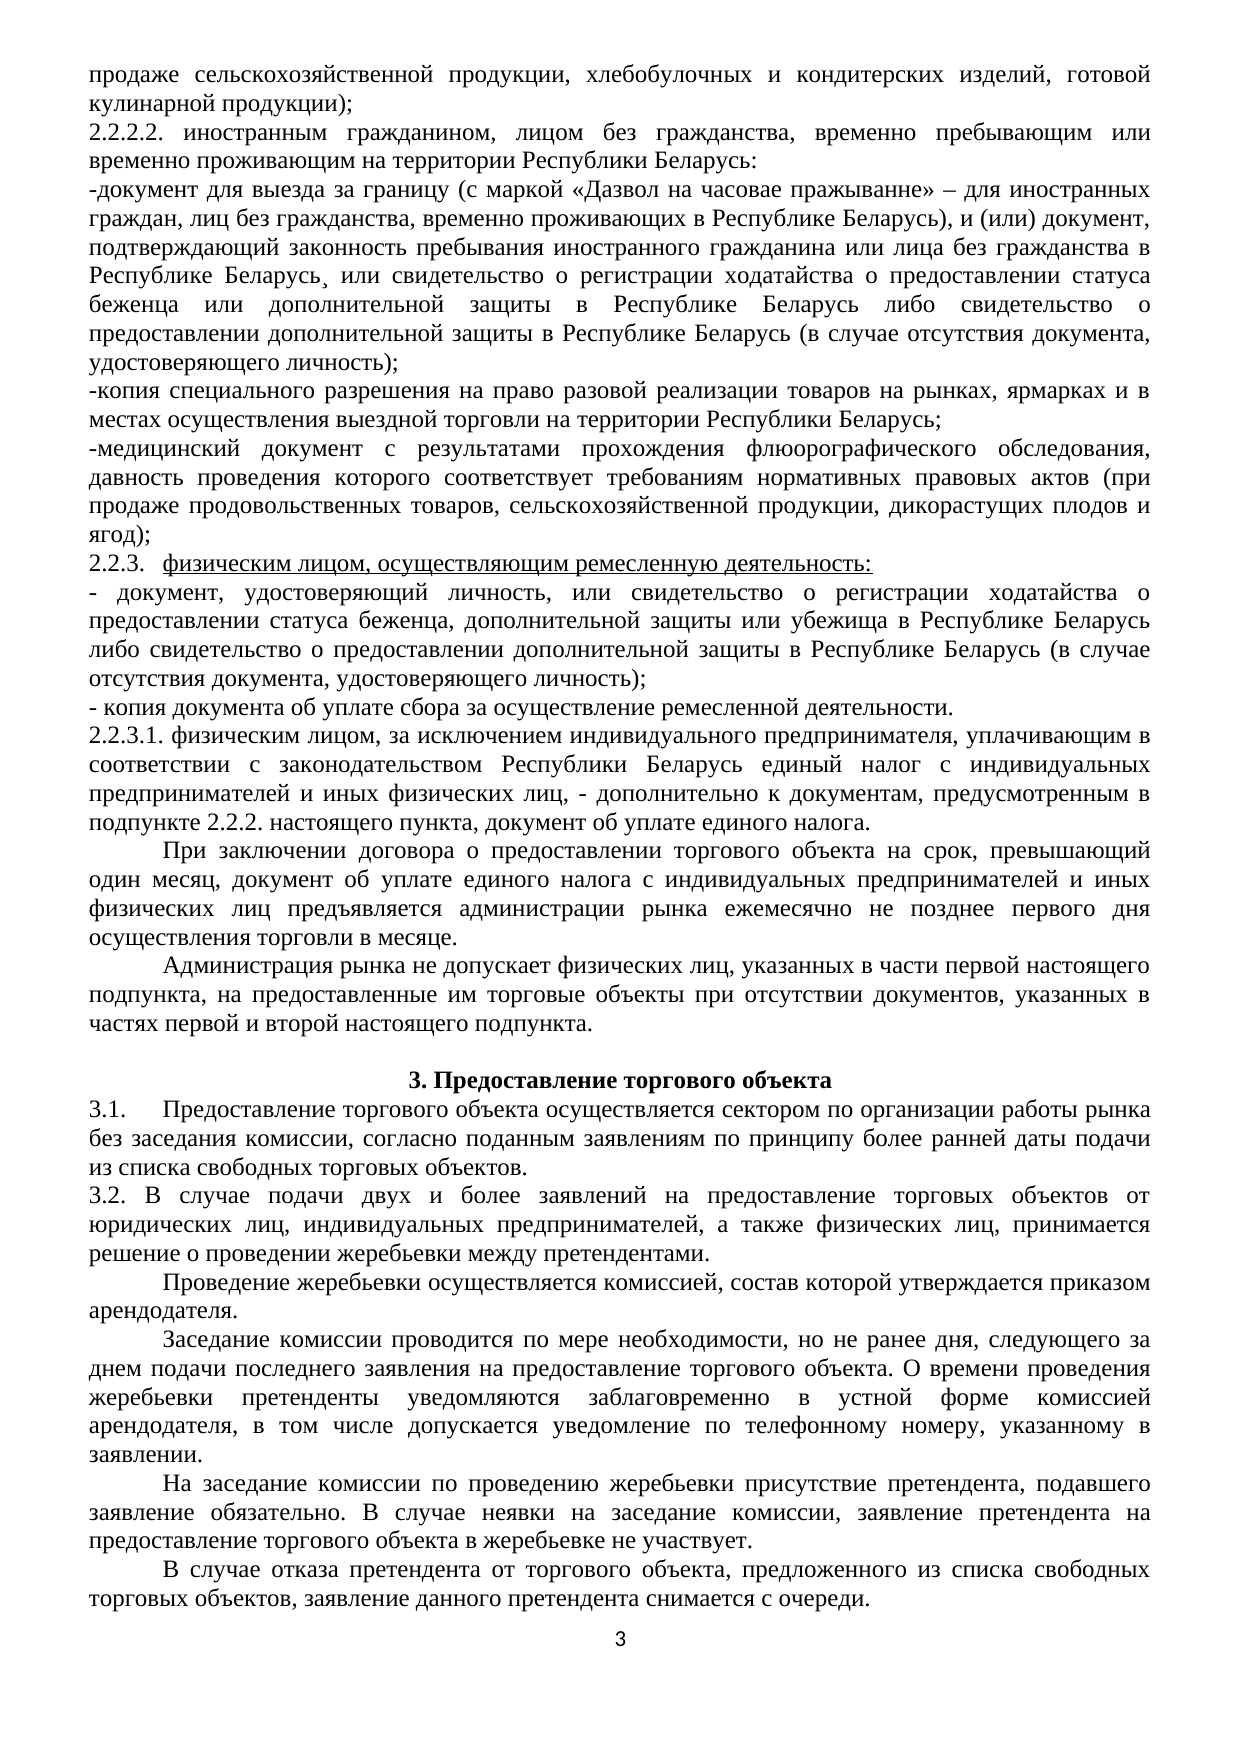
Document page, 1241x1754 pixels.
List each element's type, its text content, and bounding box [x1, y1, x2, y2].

text - документ, удостоверяющий личность, или свидетельство о регистрации ходатайства о предоставлении статуса беженца, дополнительной защиты или убежища в Республике Беларусь либо свидетельство о предоставлении дополнительной защиты в Республике Беларусь (в случае отсутствия документа, удостоверяющего личность); [89, 577, 1152, 692]
list В случае отказа претендента от торгового объекта, предложенного из списка свободных торговых объектов, заявление данного претендента снимается с очереди. [89, 1554, 1152, 1612]
text -медицинский документ с результатами прохождения флюорографического обследования, давность проведения которого соответствует требованиям нормативных правовых актов (при продаже продовольственных товаров, сельскохозяйственной продукции, дикорастущих плодов и ягод); [89, 433, 1152, 548]
text 2.2.2.2. иностранным гражданином, лицом без гражданства, временно пребывающим или временно проживающим на территории Республики Беларусь: [89, 117, 1152, 174]
list Проведение жеребьевки осуществляется комиссией, состав которой утверждается приказом арендодателя. [89, 1267, 1152, 1324]
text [89, 59, 1152, 117]
text Администрация рынка не допускает физических лиц, указанных в части первой настоящего подпункта, на предоставленные им торговые объекты при отсутствии документов, указанных в частях первой и второй настоящего подпункта. [89, 950, 1152, 1037]
text 3. Предоставление торгового объекта [89, 1065, 1152, 1094]
text -копия специального разрешения на право разовой реализации товаров на рынках, ярмарках и в местах осуществления выездной торговли на территории Республики Беларусь; [89, 375, 1152, 433]
list 3.2. В случае подачи двух и более заявлений на предоставление торговых объектов от юридических лиц, индивидуальных предпринимателей, а также физических лиц, принимается решение о проведении жеребьевки между претендентами. [89, 1180, 1152, 1267]
text -документ для выезда за границу (с маркой «Дазвол на часовае пражыванне» – для иностранных граждан, лиц без гражданства, временно проживающих в Республике Беларусь), и (или) документ, подтверждающий законность пребывания иностранного гражданина или лица без гражданства в Республике Беларусь¸ или свидетельство о регистрации ходатайства о предоставлении статуса беженца или дополнительной защиты в Республике Беларусь либо свидетельство о предоставлении дополнительной защиты в Республике Беларусь (в случае отсутствия документа, удостоверяющего личность); [89, 174, 1152, 375]
text При заключении договора о предоставлении торгового объекта на срок, превышающий один месяц, документ об уплате единого налога с индивидуальных предпринимателей и иных физических лиц предъявляется администрации рынка ежемесячно не позднее первого дня осуществления торговли в месяце. [89, 835, 1152, 950]
text - копия документа об уплате сбора за осуществление ремесленной деятельности. [89, 692, 1152, 720]
list Заседание комиссии проводится по мере необходимости, но не ранее дня, следующего за днем подачи последнего заявления на предоставление торгового объекта. О времени проведения жеребьевки претенденты уведомляются заблаговременно в устной форме комиссией арендодателя, в том числе допускается уведомление по телефонному номеру, указанному в заявлении. [89, 1324, 1152, 1468]
text 2.2.3. физическим лицом, осуществляющим ремесленную деятельность: [89, 548, 1152, 577]
text 2.2.3.1. физическим лицом, за исключением индивидуального предпринимателя, уплачивающим в соответствии с законодательством Республики Беларусь единый налог с индивидуальных предпринимателей и иных физических лиц, - дополнительно к документам, предусмотренным в подпункте 2.2.2. настоящего пункта, документ об уплате единого налога. [89, 720, 1152, 835]
list На заседание комиссии по проведению жеребьевки присутствие претендента, подавшего заявление обязательно. В случае неявки на заседание комиссии, заявление претендента на предоставление торгового объекта в жеребьевке не участвует. [89, 1468, 1152, 1554]
list 3.1. Предоставление торгового объекта осуществляется сектором по организации работы рынка без заседания комиссии, согласно поданным заявлениям по принципу более ранней даты подачи из списка свободных торговых объектов. [89, 1094, 1152, 1180]
